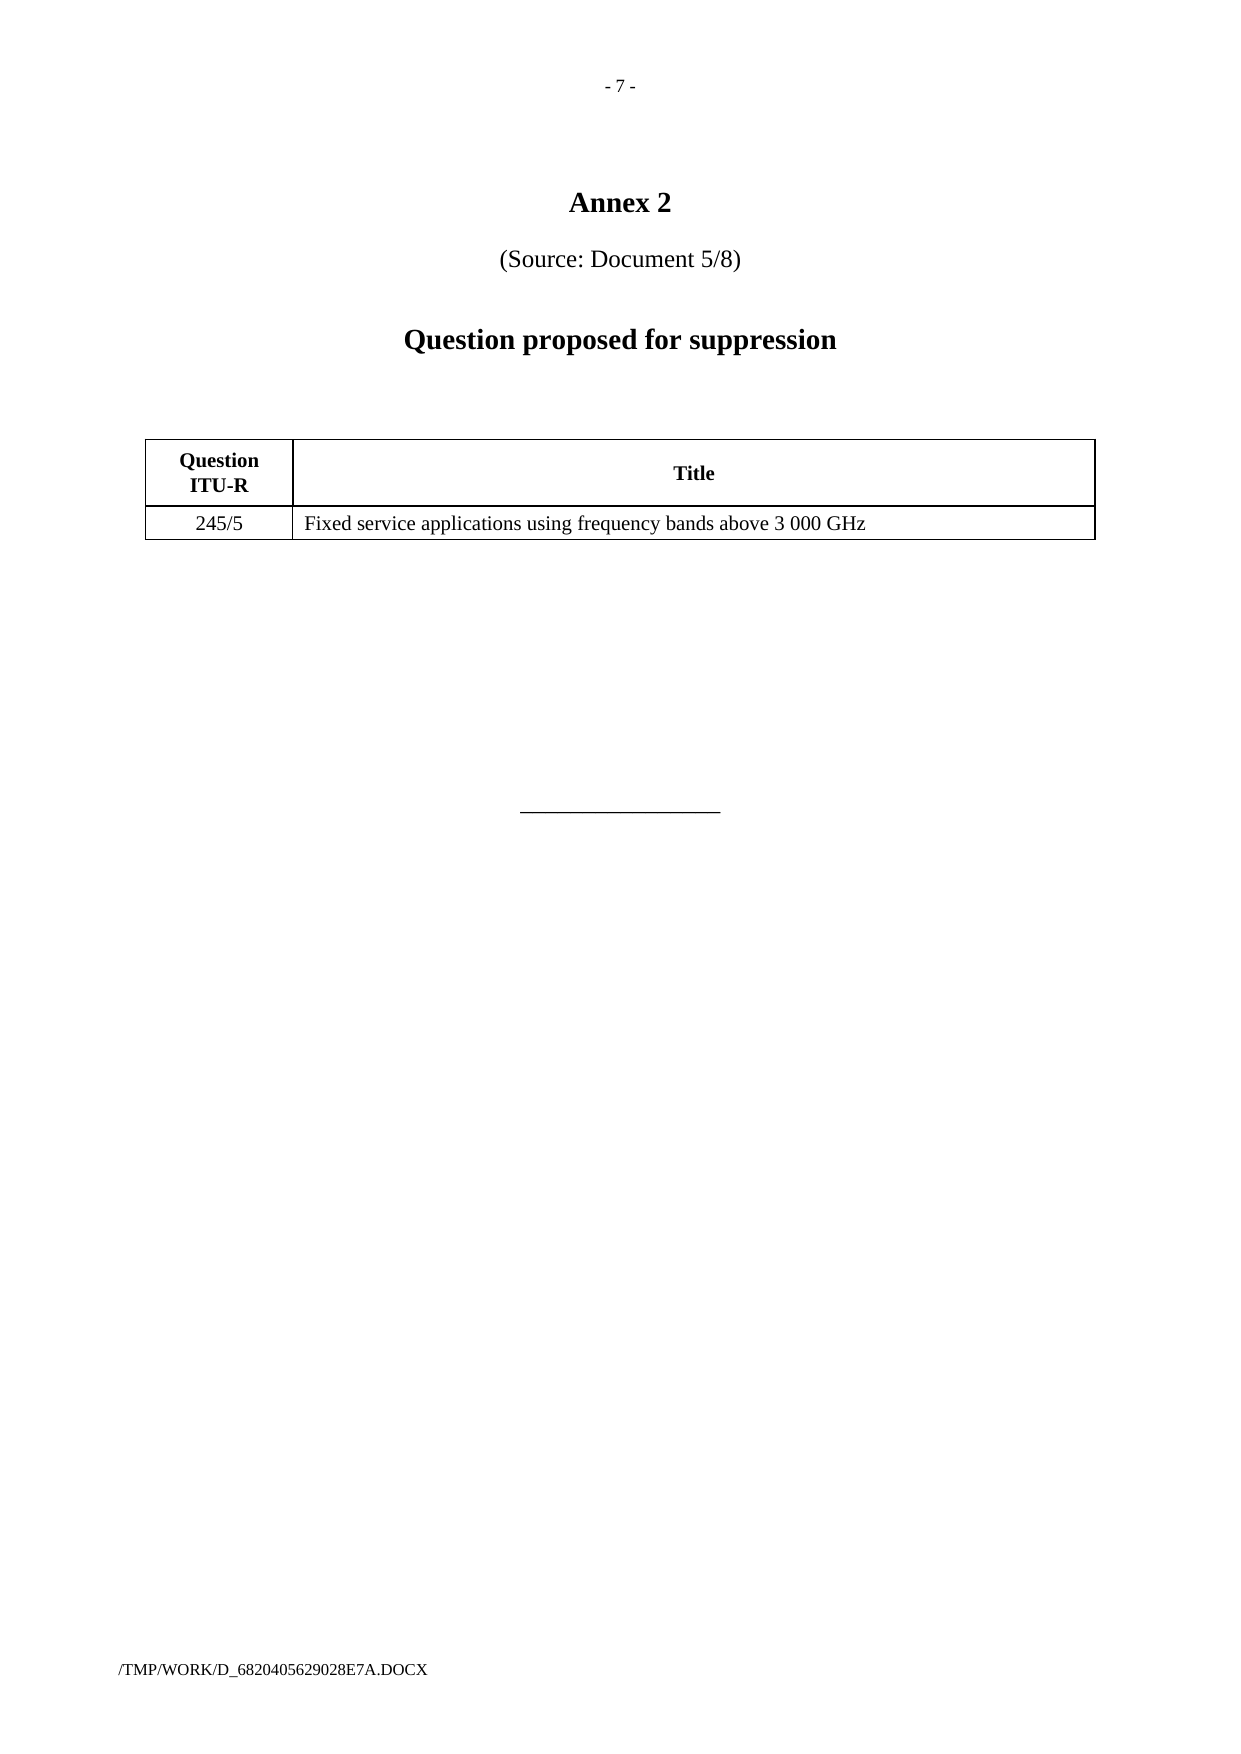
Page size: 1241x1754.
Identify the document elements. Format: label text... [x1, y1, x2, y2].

table_cell 245/5 [146, 507, 292, 539]
subtitle Annex 2 [118, 185, 1122, 219]
table_cell Fixed service applications using frequency bands above 3 000 GHz [293, 507, 1094, 539]
table_header Title [294, 440, 1094, 505]
text (Source: Document 5/8) [118, 244, 1122, 272]
table_header Question ITU-R [146, 440, 292, 505]
subtitle ________________ [118, 787, 1122, 816]
title Question proposed for suppression [118, 322, 1122, 356]
